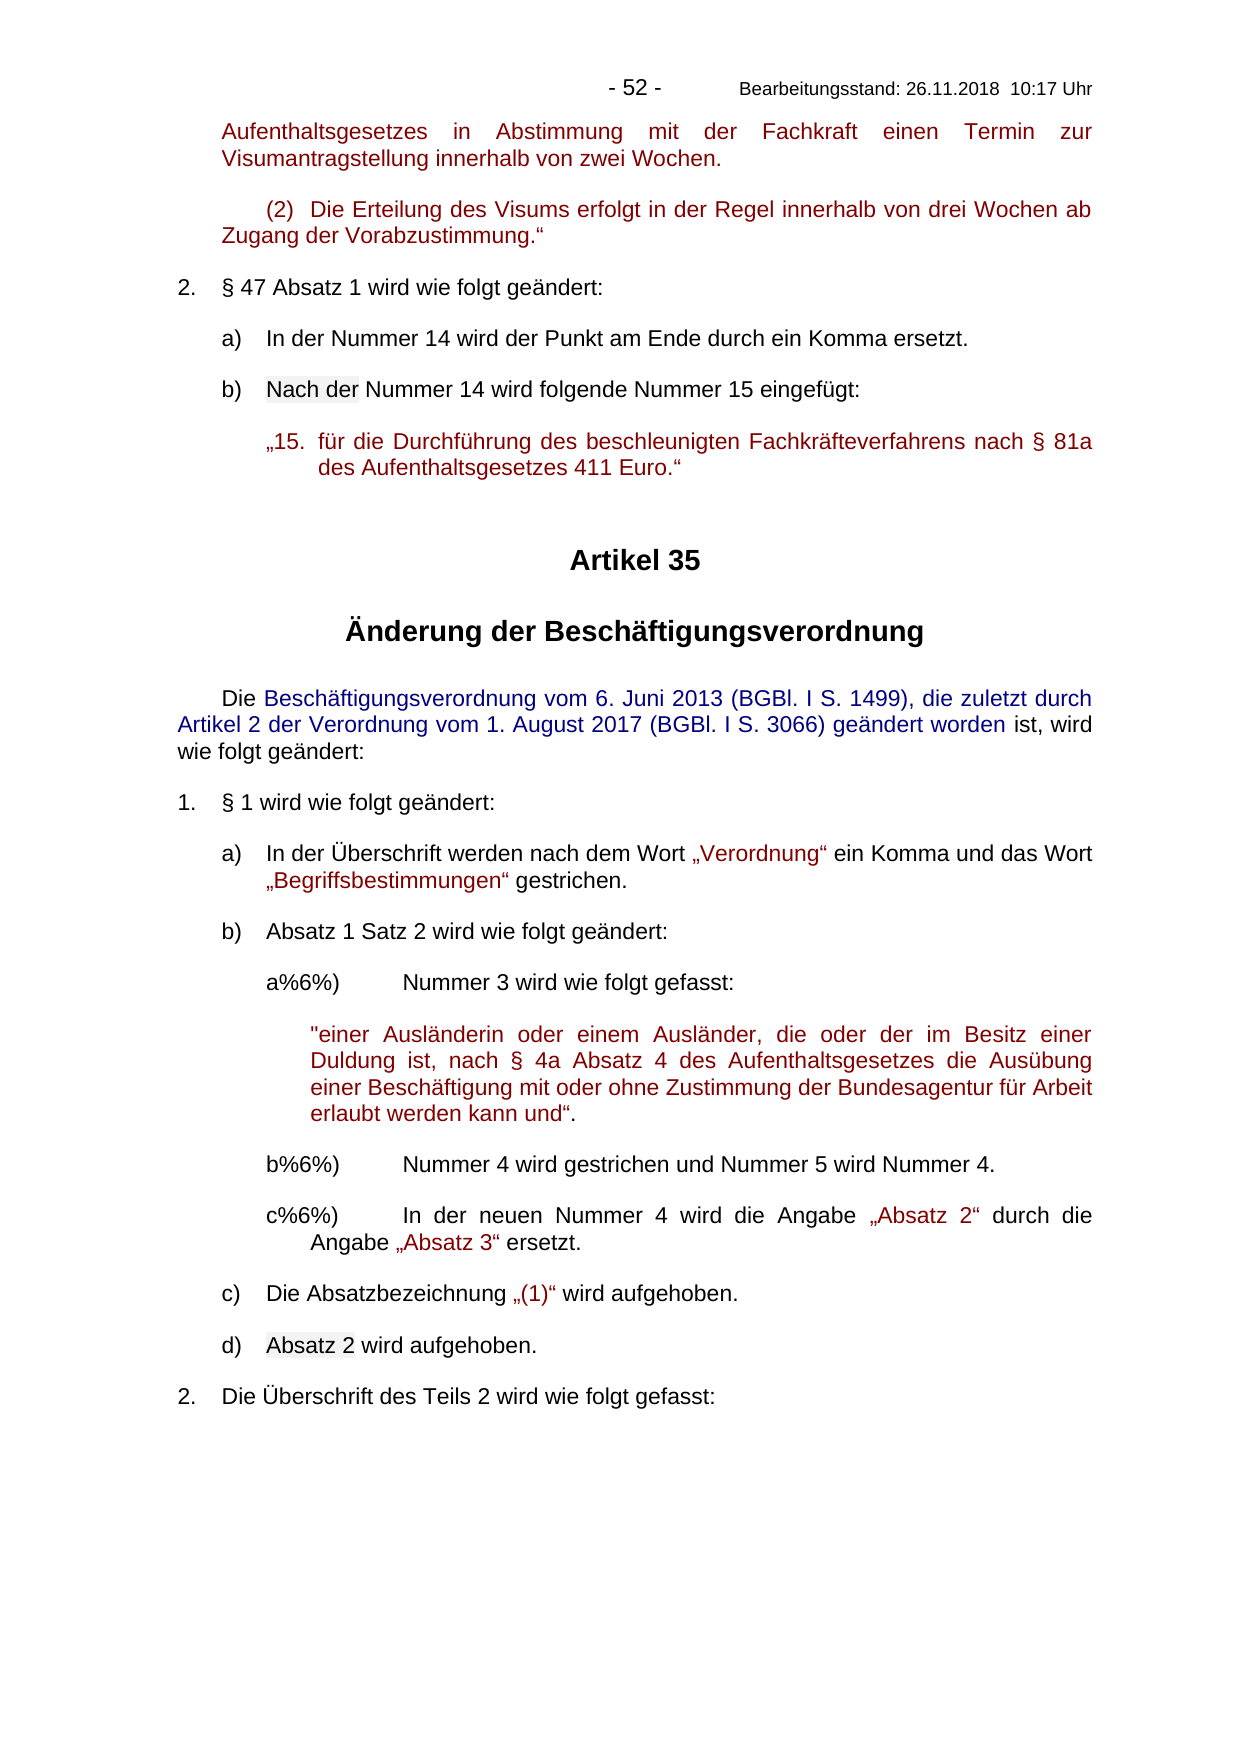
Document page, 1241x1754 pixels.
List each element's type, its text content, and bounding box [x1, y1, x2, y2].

text Die Beschäftigungsverordnung vom 6. Juni 2013 (BGBl. I S. 1499), die zuletzt durch Artikel 2 der Verordnung vom 1. August 2017 (BGBl. I S. 3066) geändert worden ist, wird wie folgt geändert: [177, 685, 1093, 764]
text "einer Ausländerin oder einem Ausländer, die oder der im Besitz einer Duldung ist, nach § 4a Absatz 4 des Aufenthaltsgesetzes die Ausübung einer Beschäftigung mit oder ohne Zustimmung der Bundesagentur für Arbeit erlaubt werden kann und“. [310, 1021, 1093, 1126]
text Nach der Nummer 14 wird folgende Nummer 15 eingefügt: [359, 376, 1093, 403]
text § 47 Absatz 1 wird wie folgt geändert: [177, 273, 1093, 300]
text Die Absatzbezeichnung „(1)“ wird aufgehoben. [221, 1280, 1093, 1307]
text Nummer 4 wird gestrichen und Nummer 5 wird Nummer 4. [266, 1151, 1093, 1177]
text „15. für die Durchführung des beschleunigten Fachkräfteverfahrens nach § 81a des Aufenthaltsgesetzes 411 Euro.“ [266, 428, 1093, 480]
text Absatz 2 wird aufgehoben. [355, 1332, 1093, 1358]
text In der Nummer 14 wird der Punkt am Ende durch ein Komma ersetzt. [221, 325, 1093, 351]
text Nummer 3 wird wie folgt gefasst: [266, 969, 1093, 996]
text In der neuen Nummer 4 wird die Angabe „Absatz 2“ durch die Angabe „Absatz 3“ ersetzt. [266, 1202, 1093, 1255]
text Die Überschrift des Teils 2 wird wie folgt gefasst: [177, 1383, 1093, 1409]
list Die Erteilung des Visums erfolgt in der Regel innerhalb von drei Wochen ab Zugang der Vorabzustimmung.“ [221, 196, 1093, 248]
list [221, 118, 1093, 171]
text Änderung der Beschäftigungsverordnung [177, 614, 1093, 647]
text In der Überschrift werden nach dem Wort „Verordnung“ ein Komma und das Wort „Begriffsbestimmungen“ gestrichen. [221, 840, 1093, 893]
text Absatz 1 Satz 2 wird wie folgt geändert: [221, 918, 1093, 944]
text § 1 wird wie folgt geändert: [177, 789, 1093, 815]
